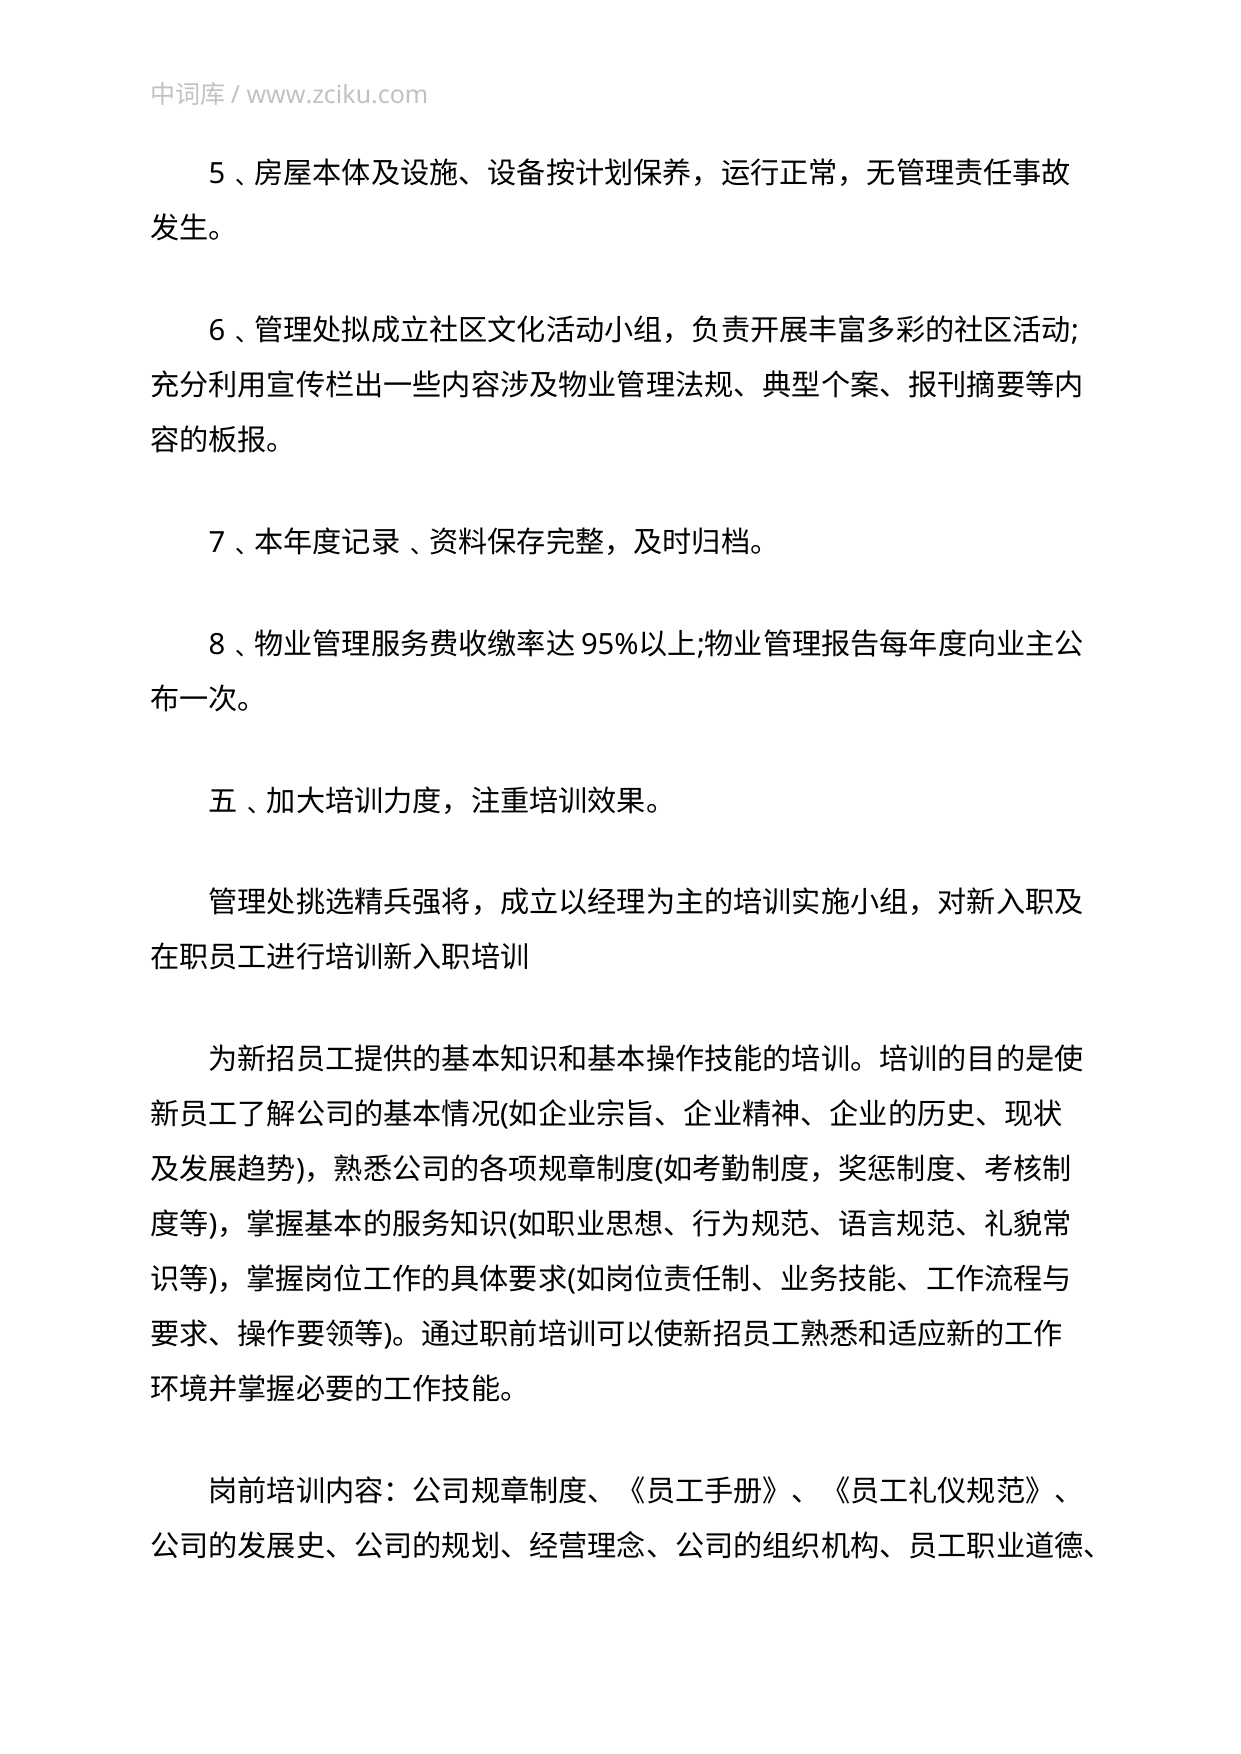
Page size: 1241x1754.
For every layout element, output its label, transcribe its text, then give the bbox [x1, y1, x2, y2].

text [150, 1467, 1090, 1564]
text 6﹑管理处拟成立社区文化活动小组，负责开展丰富多彩的社区活动;充分利用宣传栏出一些内容涉及物业管理法规、典型个案、报刊摘要等内容的板报。 [150, 307, 1090, 459]
text 7﹑本年度记录﹑资料保存完整，及时归档。 [150, 518, 1090, 561]
text 5﹑房屋本体及设施、设备按计划保养，运行正常，无管理责任事故发生。 [150, 150, 1090, 247]
text 五﹑加大培训力度，注重培训效果。 [150, 777, 1090, 819]
text 8﹑物业管理服务费收缴率达95%以上;物业管理报告每年度向业主公布一次。 [150, 620, 1090, 718]
text 为新招员工提供的基本知识和基本操作技能的培训。培训的目的是使新员工了解公司的基本情况(如企业宗旨、企业精神、企业的历史、现状及发展趋势)，熟悉公司的各项规章制度(如考勤制度，奖惩制度、考核制度等)，掌握基本的服务知识(如职业思想、行为规范、语言规范、礼貌常识等)，掌握岗位工作的具体要求(如岗位责任制、业务技能、工作流程与要求、操作要领等)。通过职前培训可以使新招员工熟悉和适应新的工作环境并掌握必要的工作技能。 [150, 1036, 1090, 1408]
text 管理处挑选精兵强将，成立以经理为主的培训实施小组，对新入职及在职员工进行培训新入职培训 [150, 879, 1090, 976]
